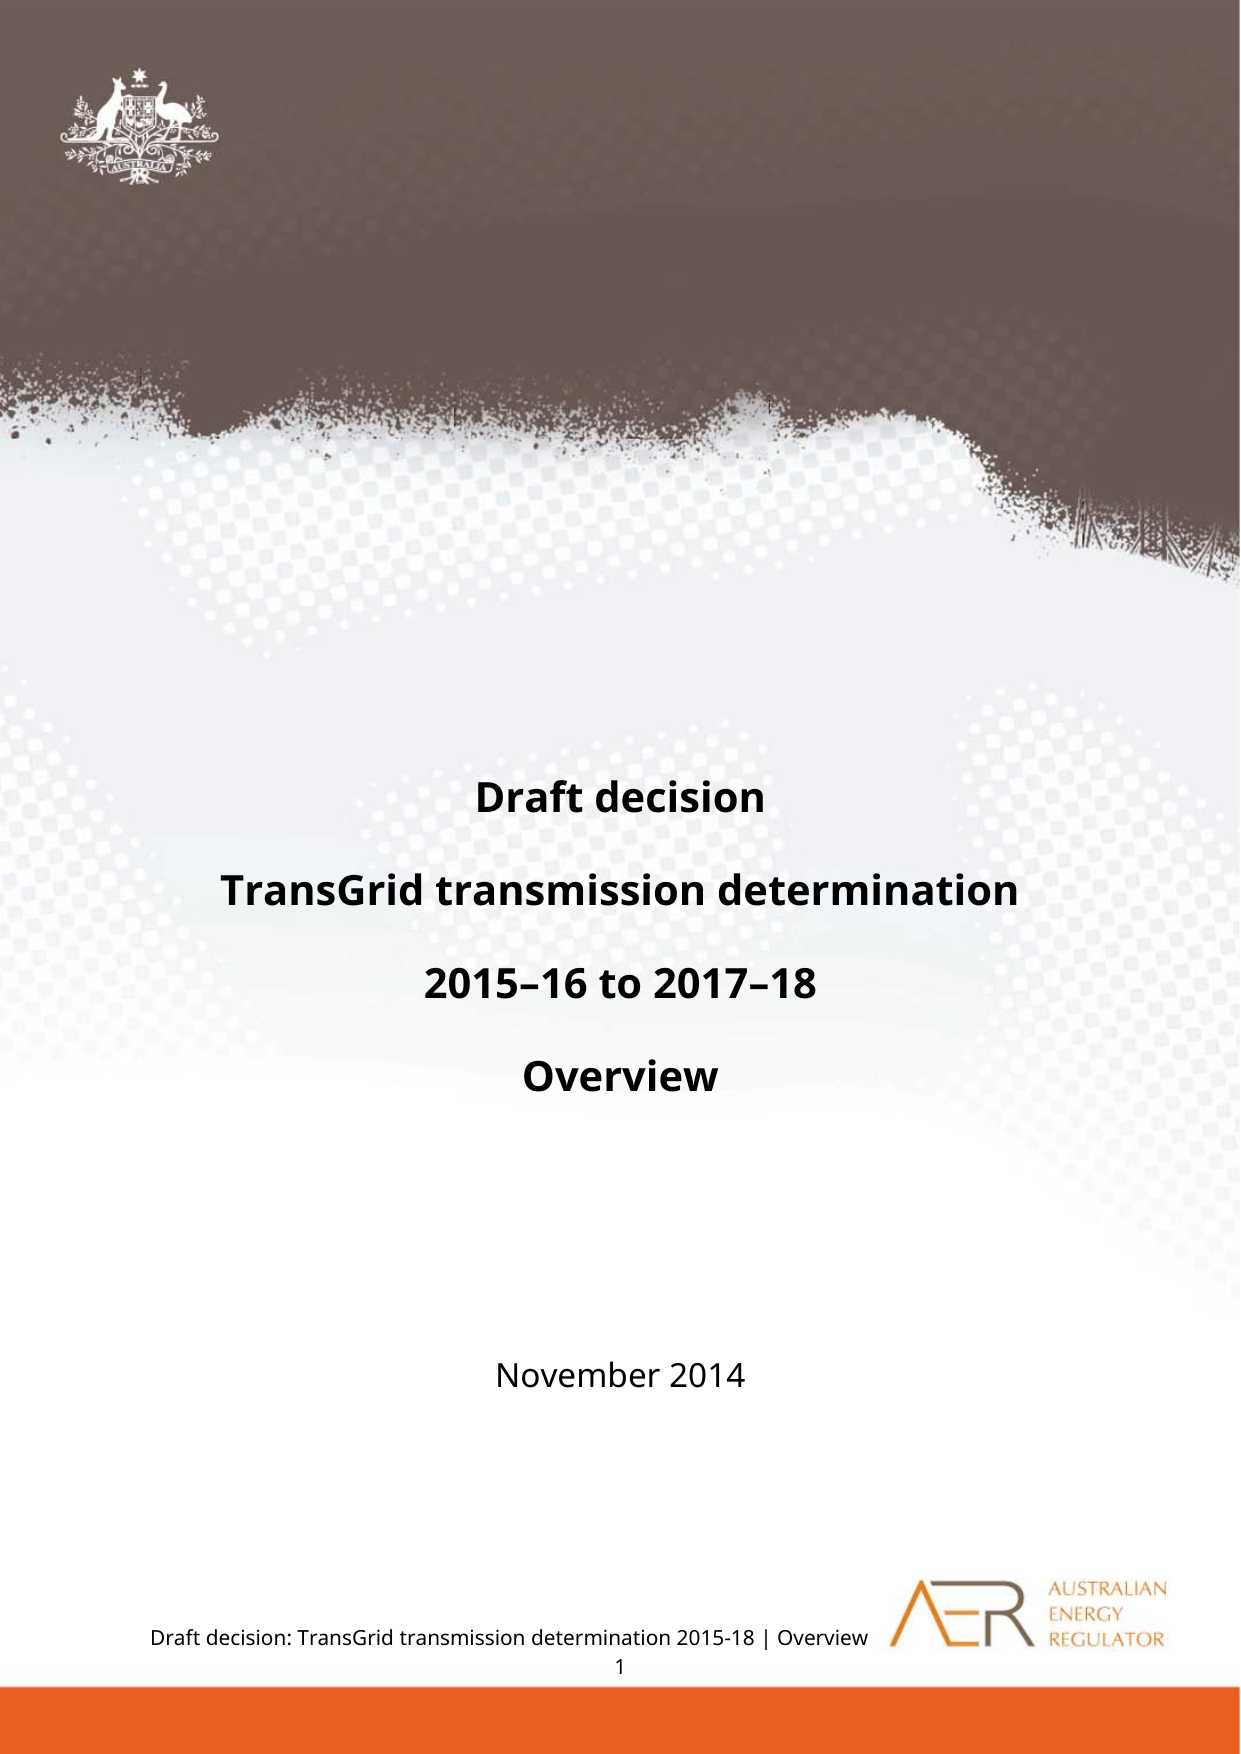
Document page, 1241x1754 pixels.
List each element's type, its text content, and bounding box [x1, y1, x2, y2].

title 2015–16 to 2017–18 [150, 954, 1090, 1011]
picture [0, 0, 1240, 1754]
title TransGrid transmission determination [150, 861, 1090, 918]
title November 2014 [150, 1352, 1090, 1397]
title Overview [150, 1047, 1090, 1104]
title Draft decision [150, 768, 1090, 824]
